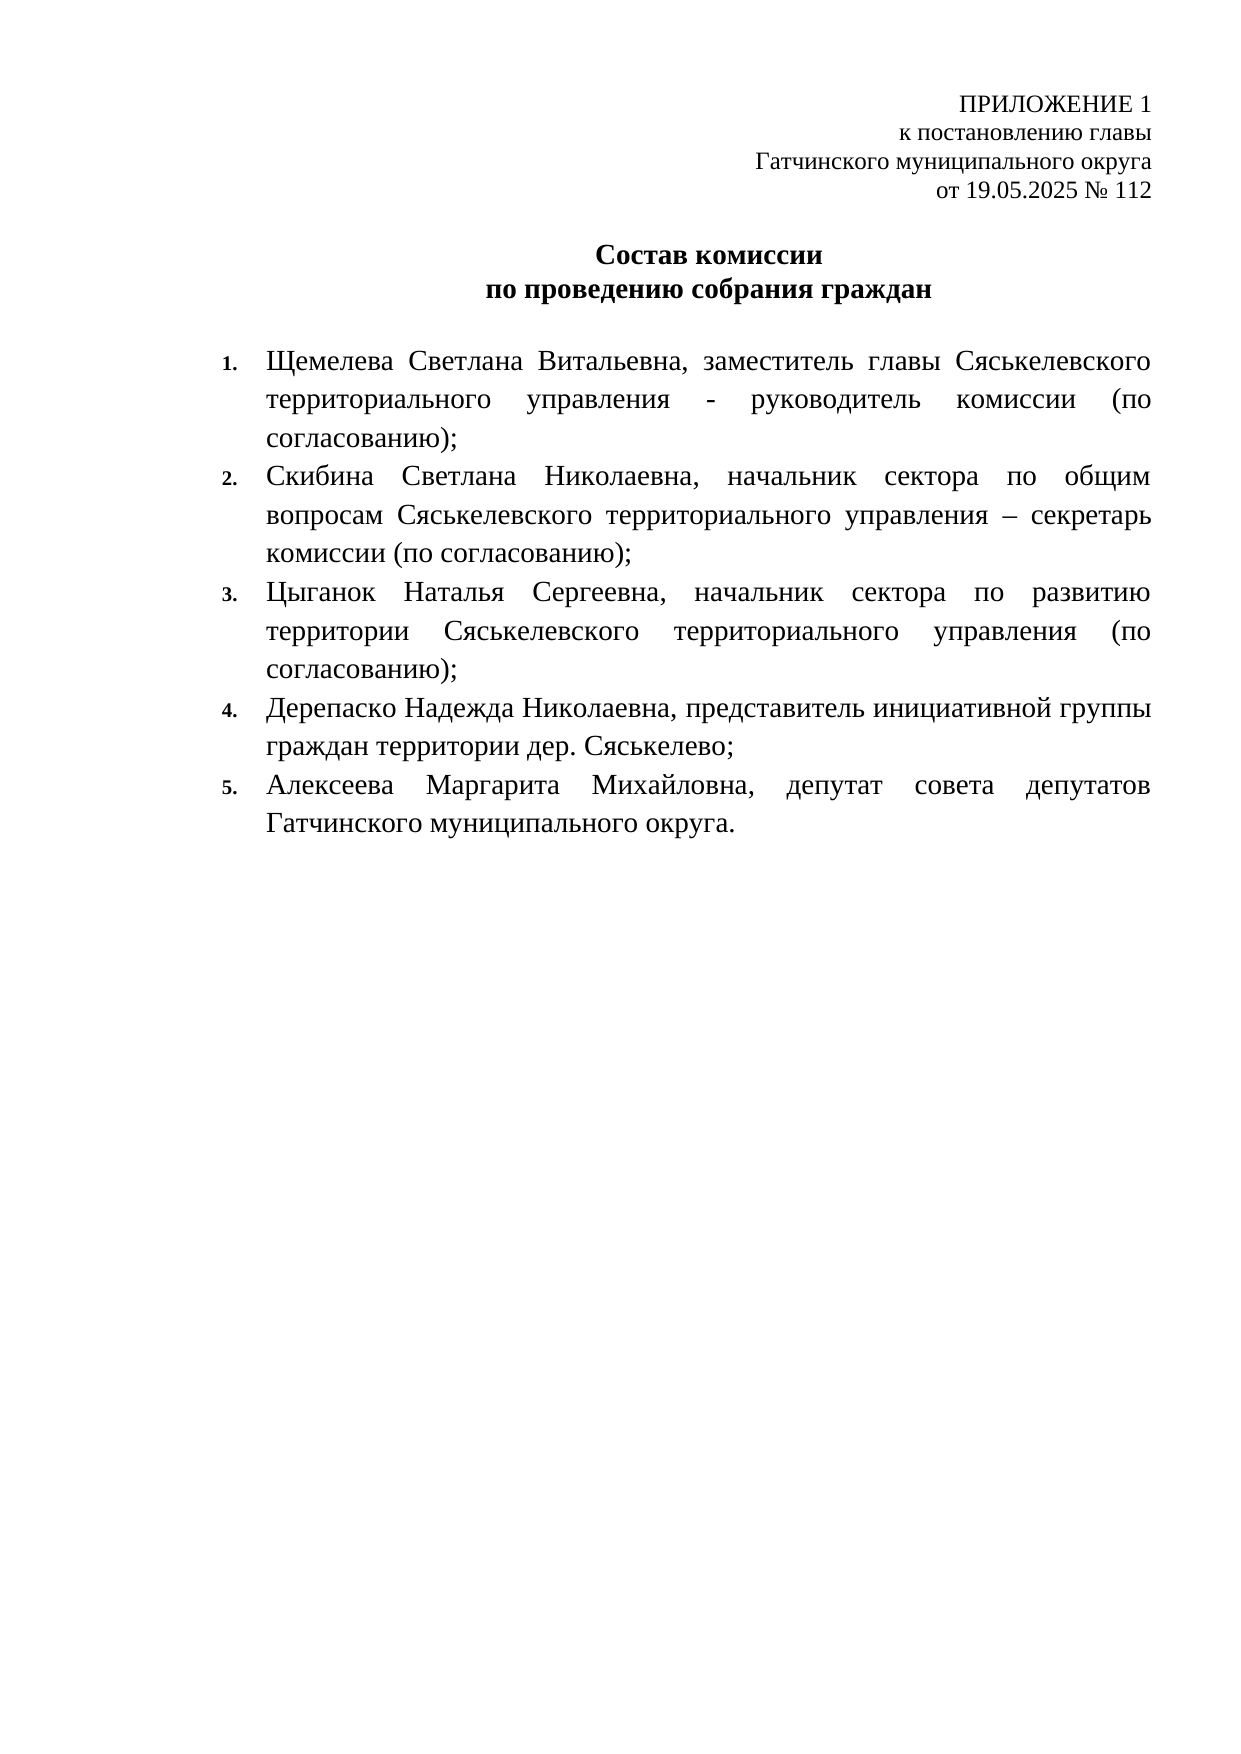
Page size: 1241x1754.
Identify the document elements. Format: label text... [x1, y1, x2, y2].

title Приложение 1 [177, 89, 1152, 117]
title Цыганок Наталья Сергеевна, начальник сектора по развитию территории Сяськелевского территориального управления (по согласованию); [222, 574, 1152, 685]
title Алексеева Маргарита Михайловна, депутат совета депутатов Гатчинского муниципального округа. [222, 767, 1152, 839]
title по проведению собрания граждан [177, 271, 1152, 304]
title Щемелева Светлана Витальевна, заместитель главы Сяськелевского территориального управления - руководитель комиссии (по согласованию); [222, 343, 1152, 453]
title Скибина Светлана Николаевна, начальник сектора по общим вопросам Сяськелевского территориального управления – секретарь комиссии (по согласованию); [222, 458, 1152, 569]
title Гатчинского муниципального округа [177, 146, 1152, 175]
title от 19.05.2025 № 112 [177, 175, 1152, 204]
title Состав комиссии [177, 237, 1152, 271]
title Дерепаско Надежда Николаевна, представитель инициативной группы граждан территории дер. Сяськелево; [222, 690, 1152, 762]
title к постановлению главы [177, 117, 1152, 146]
